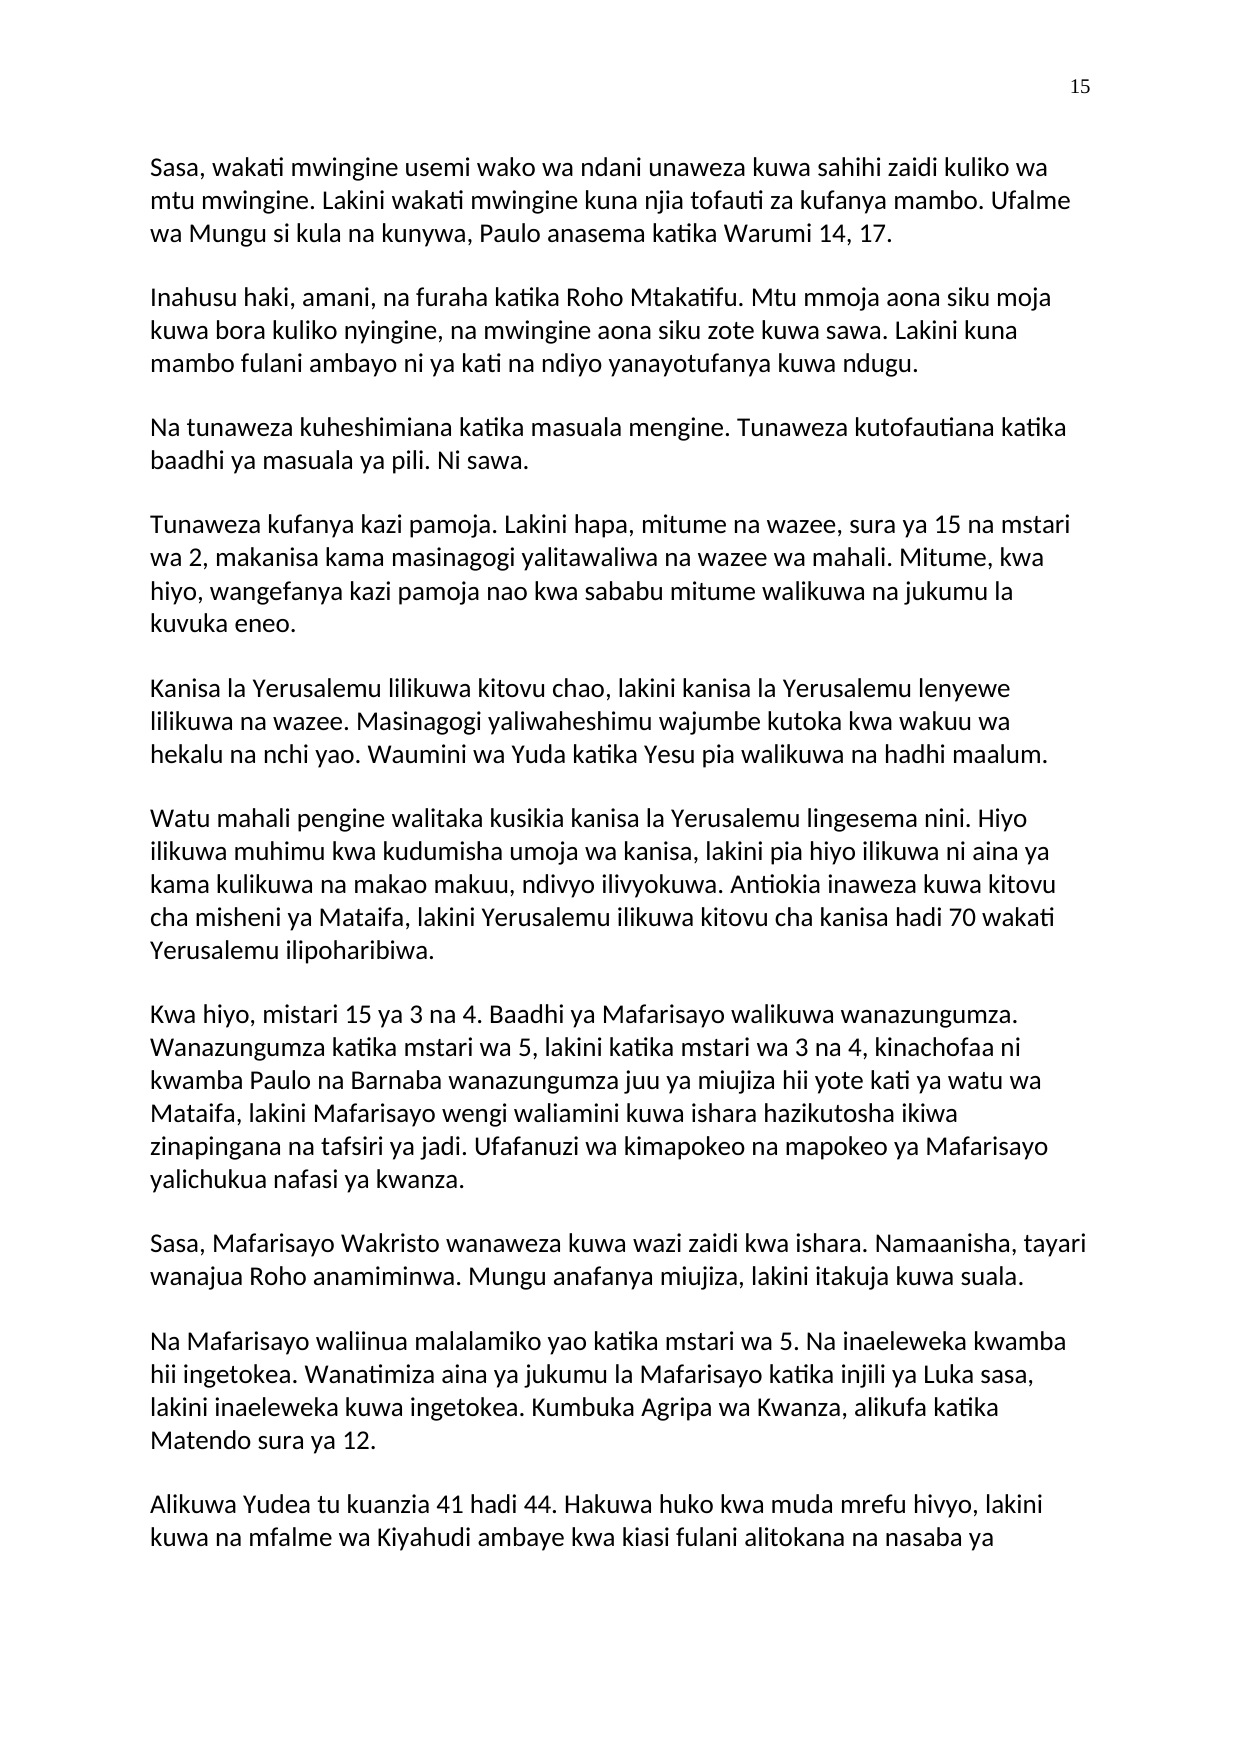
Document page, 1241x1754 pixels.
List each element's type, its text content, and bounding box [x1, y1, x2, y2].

text Tunaweza kufanya kazi pamoja. Lakini hapa, mitume na wazee, sura ya 15 na mstari wa 2, makanisa kama masinagogi yalitawaliwa na wazee wa mahali. Mitume, kwa hiyo, wangefanya kazi pamoja nao kwa sababu mitume walikuwa na jukumu la kuvuka eneo. [150, 508, 1090, 640]
text Sasa, Mafarisayo Wakristo wanaweza kuwa wazi zaidi kwa ishara. Namaanisha, tayari wanajua Roho anamiminwa. Mungu anafanya miujiza, lakini itakuja kuwa suala. [150, 1227, 1090, 1293]
text Kwa hiyo, mistari 15 ya 3 na 4. Baadhi ya Mafarisayo walikuwa wanazungumza. Wanazungumza katika mstari wa 5, lakini katika mstari wa 3 na 4, kinachofaa ni kwamba Paulo na Barnaba wanazungumza juu ya miujiza hii yote kati ya watu wa Mataifa, lakini Mafarisayo wengi waliamini kuwa ishara hazikutosha ikiwa zinapingana na tafsiri ya jadi. Ufafanuzi wa kimapokeo na mapokeo ya Mafarisayo yalichukua nafasi ya kwanza. [150, 997, 1090, 1195]
text Watu mahali pengine walitaka kusikia kanisa la Yerusalemu lingesema nini. Hiyo ilikuwa muhimu kwa kudumisha umoja wa kanisa, lakini pia hiyo ilikuwa ni aina ya kama kulikuwa na makao makuu, ndivyo ilivyokuwa. Antiokia inaweza kuwa kitovu cha misheni ya Mataifa, lakini Yerusalemu ilikuwa kitovu cha kanisa hadi 70 wakati Yerusalemu ilipoharibiwa. [150, 801, 1090, 966]
text Na Mafarisayo waliinua malalamiko yao katika mstari wa 5. Na inaeleweka kwamba hii ingetokea. Wanatimiza aina ya jukumu la Mafarisayo katika injili ya Luka sasa, lakini inaeleweka kuwa ingetokea. Kumbuka Agripa wa Kwanza, alikufa katika Matendo sura ya 12. [150, 1324, 1090, 1456]
text Inahusu haki, amani, na furaha katika Roho Mtakatifu. Mtu mmoja aona siku moja kuwa bora kuliko nyingine, na mwingine aona siku zote kuwa sawa. Lakini kuna mambo fulani ambayo ni ya kati na ndiyo yanayotufanya kuwa ndugu. [150, 280, 1090, 379]
text Sasa, wakati mwingine usemi wako wa ndani unaweza kuwa sahihi zaidi kuliko wa mtu mwingine. Lakini wakati mwingine kuna njia tofauti za kufanya mambo. Ufalme wa Mungu si kula na kunywa, Paulo anasema katika Warumi 14, 17. [150, 150, 1090, 249]
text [150, 1487, 1090, 1553]
text Na tunaweza kuheshimiana katika masuala mengine. Tunaweza kutofautiana katika baadhi ya masuala ya pili. Ni sawa. [150, 410, 1090, 476]
text Kanisa la Yerusalemu lilikuwa kitovu chao, lakini kanisa la Yerusalemu lenyewe lilikuwa na wazee. Masinagogi yaliwaheshimu wajumbe kutoka kwa wakuu wa hekalu na nchi yao. Waumini wa Yuda katika Yesu pia walikuwa na hadhi maalum. [150, 671, 1090, 770]
